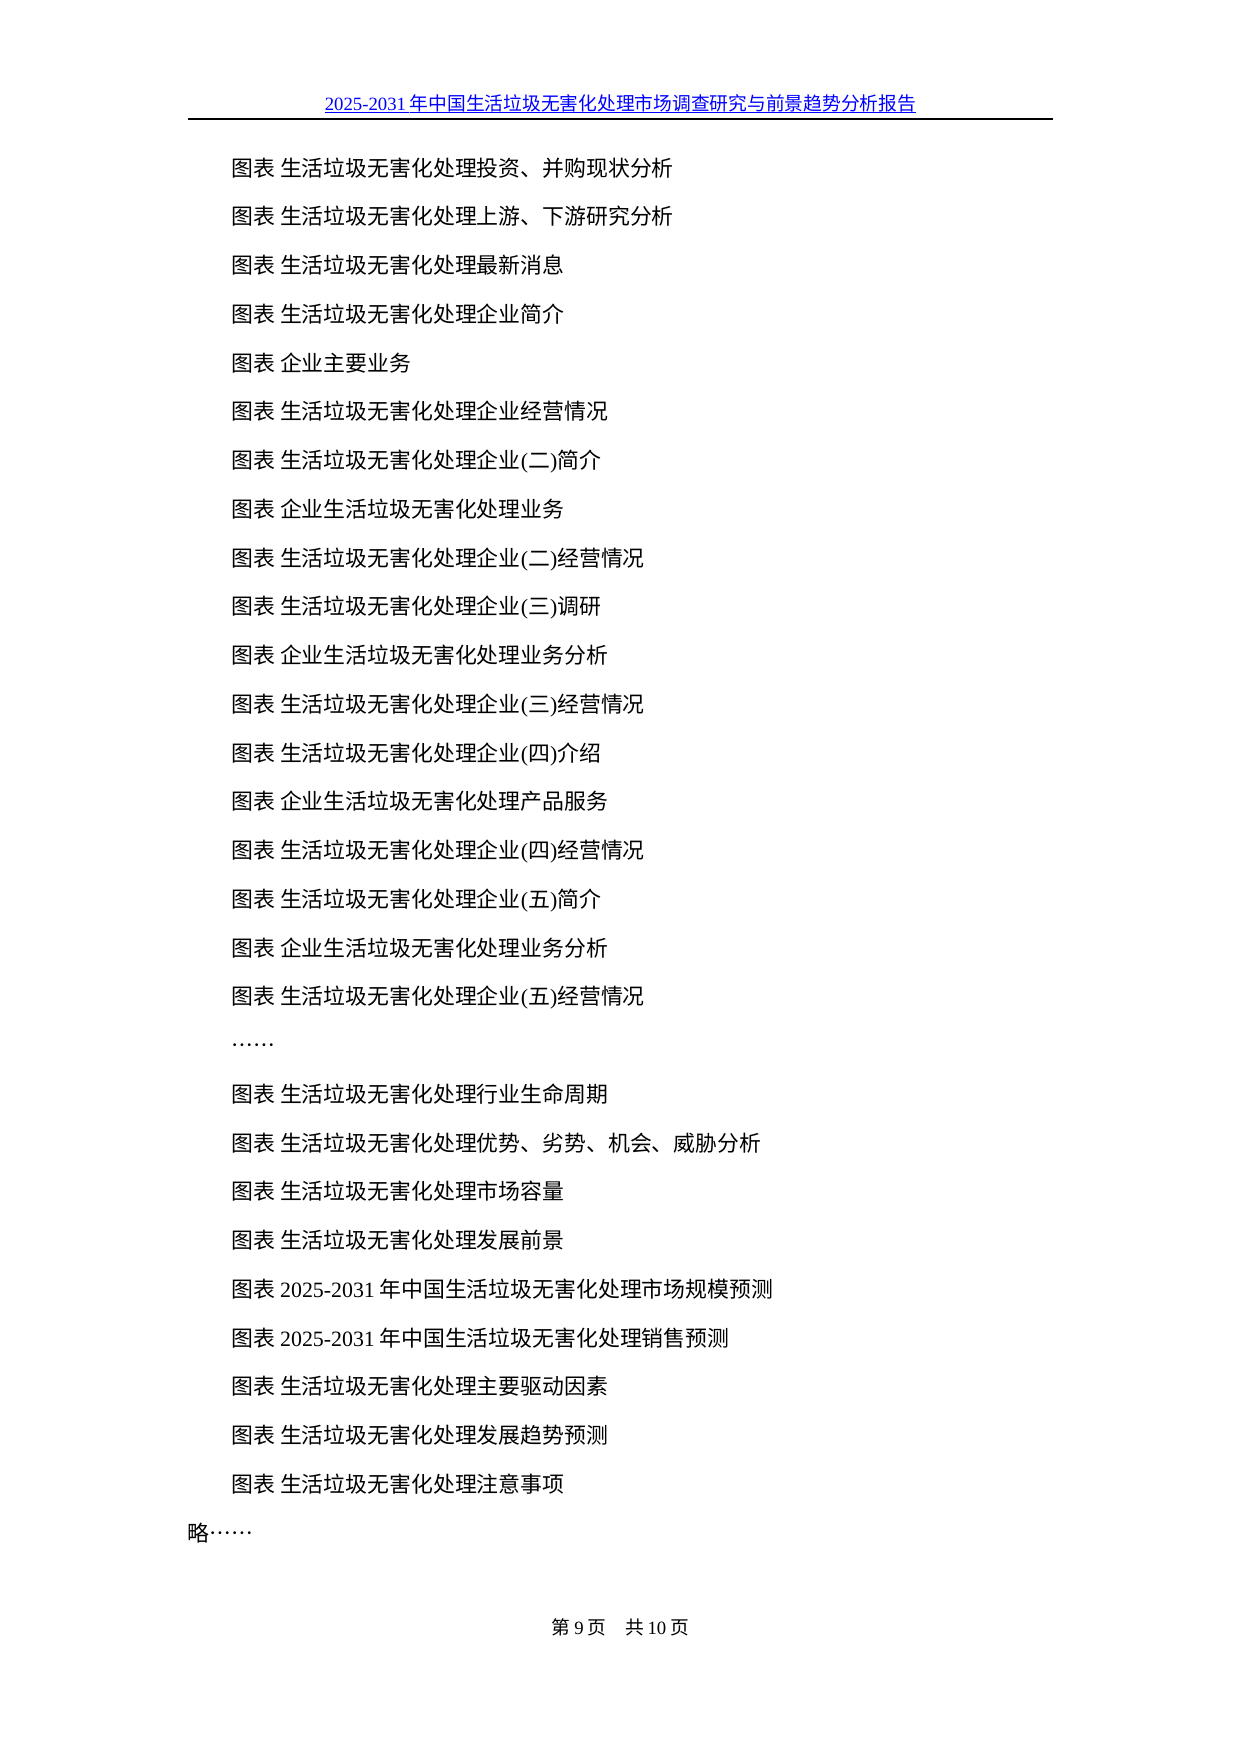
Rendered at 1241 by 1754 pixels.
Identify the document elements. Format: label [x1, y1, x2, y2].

text [187, 150, 1053, 1548]
